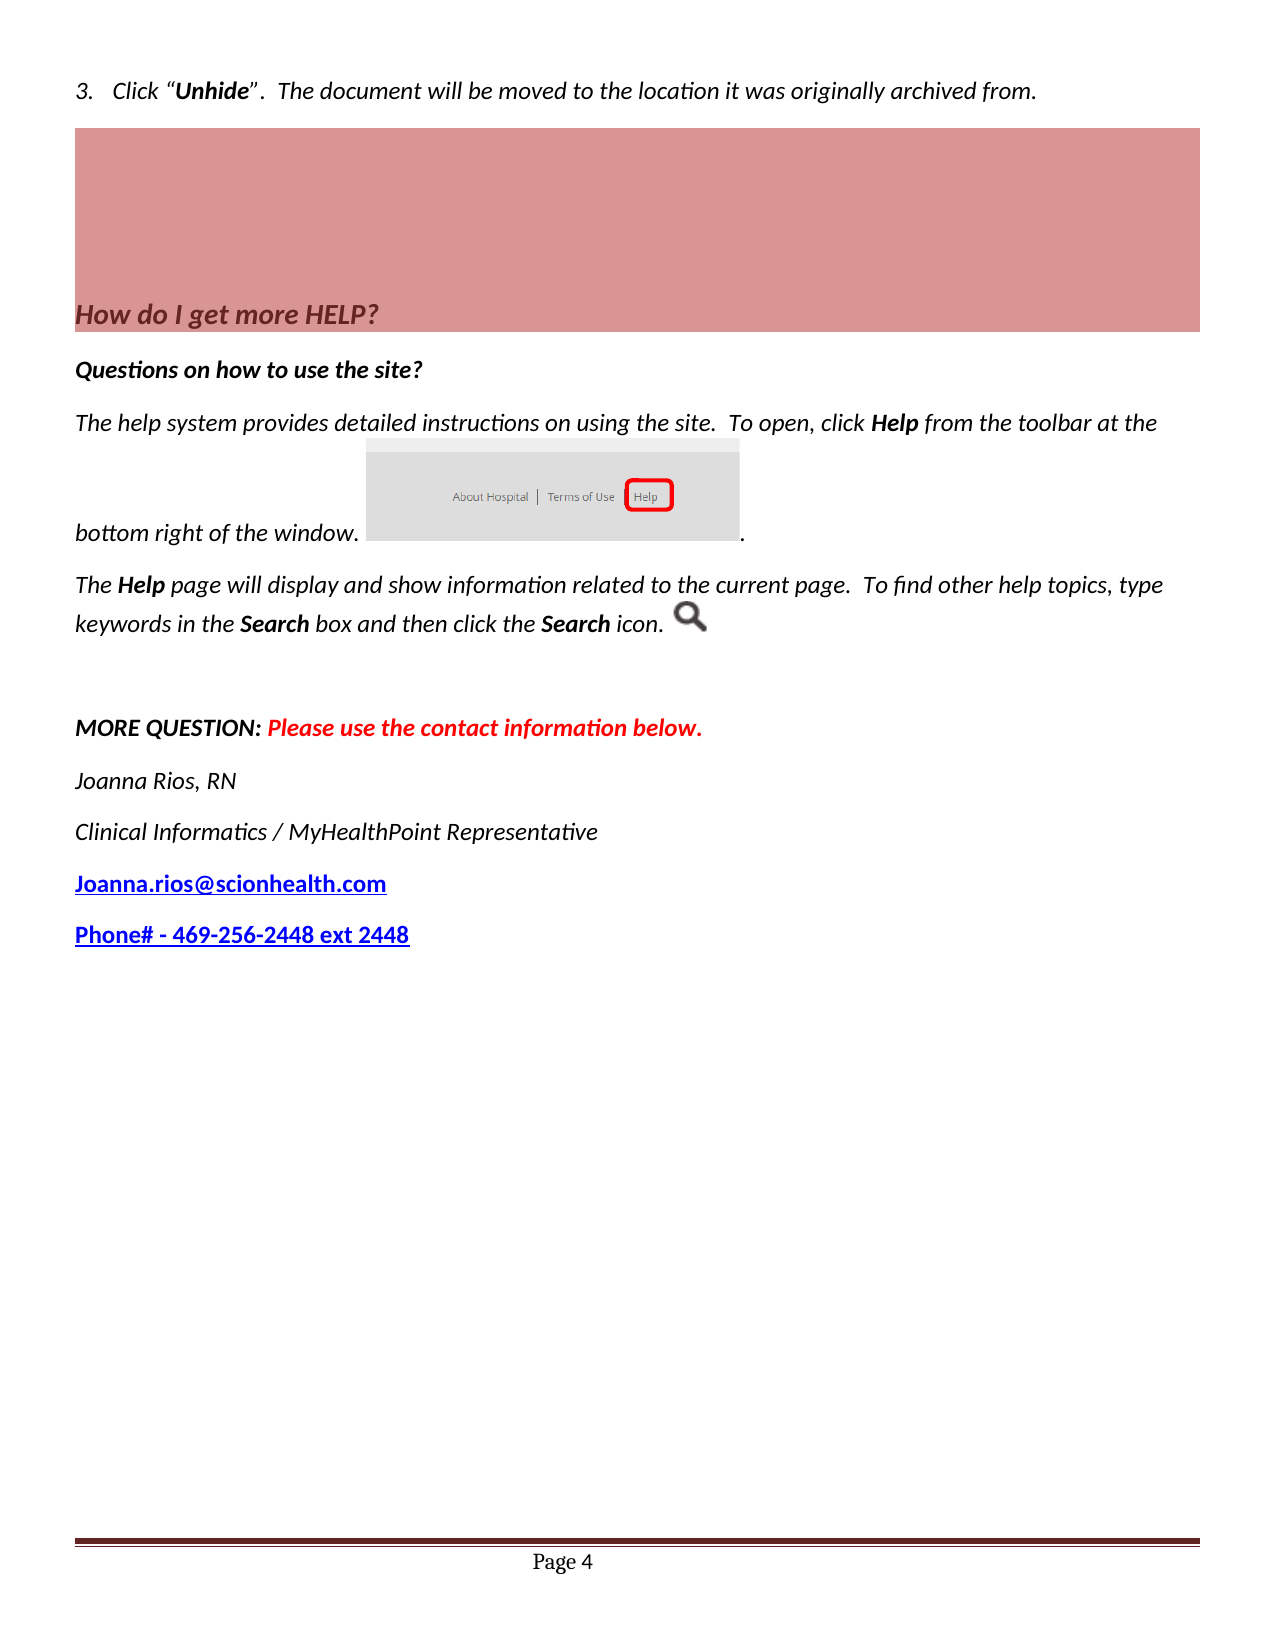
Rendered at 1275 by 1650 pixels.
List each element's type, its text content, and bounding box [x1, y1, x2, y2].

text MORE QUESTION: Please use the contact information below. [75, 712, 1200, 743]
text How do I get more HELP? [75, 296, 1200, 332]
text Joanna.rios@scionhealth.com [75, 868, 1200, 898]
list Click “Unhide”. The document will be moved to the location it was originally archived from. [75, 75, 1200, 106]
text Questions on how to use the site? [75, 354, 1200, 385]
text Joanna Rios, RN [75, 765, 1200, 796]
picture [365, 438, 740, 541]
text The help system provides detailed instructions on using the site. To open, click Help from the toolbar at the bottom right of the window. . [75, 407, 1200, 547]
text Phone# - 469-256-2448 ext 2448 [75, 919, 1200, 949]
text Clinical Informatics / MyHealthPoint Representative [75, 816, 1200, 847]
text The Help page will display and show information related to the current page. To find other help topics, type keywords in the Search box and then click the Search icon. [75, 569, 1200, 639]
